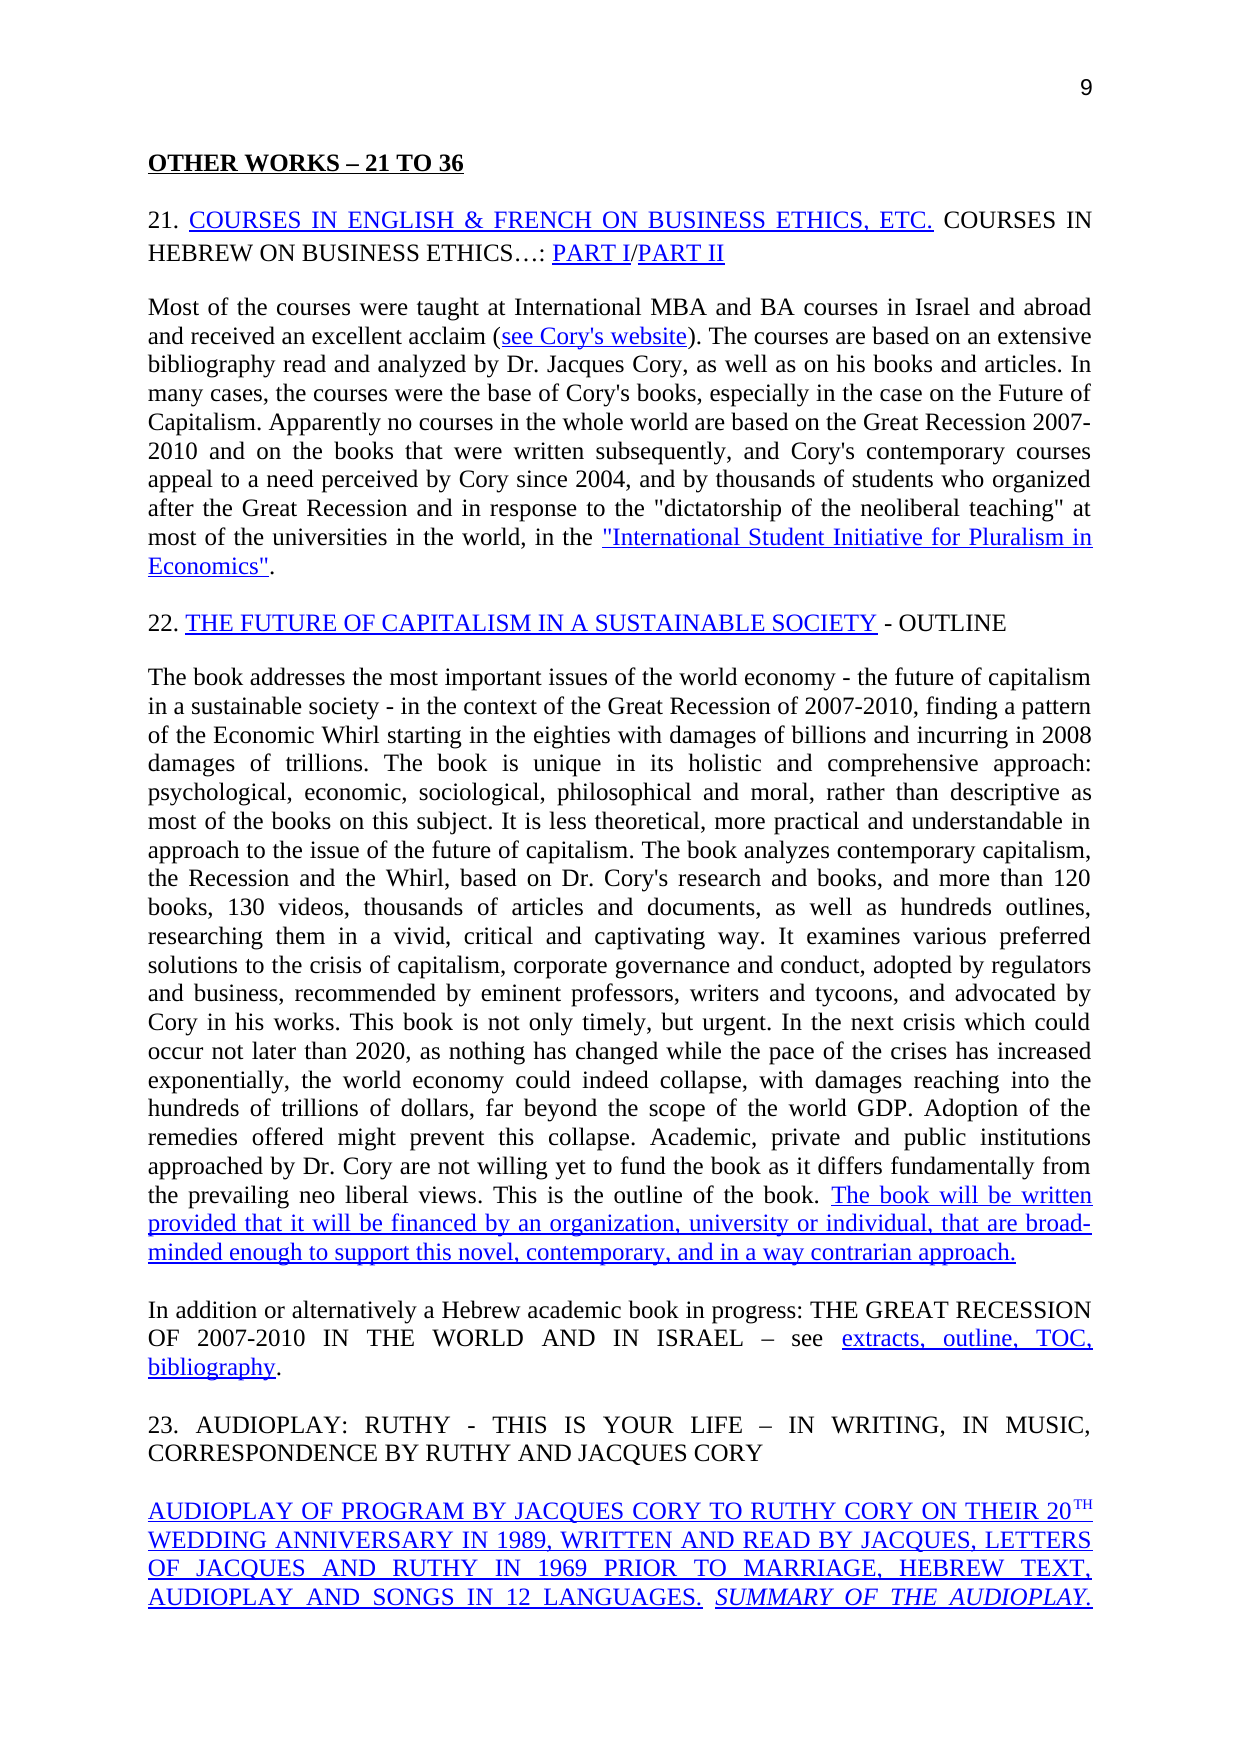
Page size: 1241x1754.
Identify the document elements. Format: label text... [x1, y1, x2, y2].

text 23. AUDIOPLAY: RUTHY - THIS IS YOUR LIFE – IN WRITING, IN MUSIC, CORRESPONDENCE BY RUTHY AND JACQUES CORY [148, 1410, 1092, 1467]
text In addition or alternatively a Hebrew academic book in progress: THE GREAT RECESSION OF 2007-2010 IN THE WORLD AND IN ISRAEL – see extracts, outline, TOC, bibliography. [148, 1295, 1092, 1381]
text Most of the courses were taught at International MBA and BA courses in Israel and abroad and received an excellent acclaim (see Cory's website). The courses are based on an extensive bibliography read and analyzed by Dr. Jacques Cory, as well as on his books and articles. In many cases, the courses were the base of Cory's books, especially in the case on the Future of Capitalism. Apparently no courses in the whole world are based on the Great Recession 2007-2010 and on the books that were written subsequently, and Cory's contemporary courses appeal to a need perceived by Cory since 2004, and by thousands of students who organized after the Great Recession and in response to the "dictatorship of the neoliberal teaching" at most of the universities in the world, in the "International Student Initiative for Pluralism in Economics". [148, 292, 1092, 579]
text OTHER WORKS – 21 TO 36 [148, 148, 1092, 176]
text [148, 1580, 1092, 1611]
text 22. THE FUTURE OF CAPITALISM IN A SUSTAINABLE SOCIETY - OUTLINE [148, 608, 1092, 637]
text The book addresses the most important issues of the world economy - the future of capitalism in a sustainable society - in the context of the Great Recession of 2007-2010, finding a pattern of the Economic Whirl starting in the eighties with damages of billions and incurring in 2008 damages of trillions. The book is unique in its holistic and comprehensive approach: psychological, economic, sociological, philosophical and moral, rather than descriptive as most of the books on this subject. It is less theoretical, more practical and understandable in approach to the issue of the future of capitalism. The book analyzes contemporary capitalism, the Recession and the Whirl, based on Dr. Cory's research and books, and more than 120 books, 130 videos, thousands of articles and documents, as well as hundreds outlines, researching them in a vivid, critical and captivating way. It examines various preferred solutions to the crisis of capitalism, corporate governance and conduct, adopted by regulators and business, recommended by eminent professors, writers and tycoons, and advocated by Cory in his works. This book is not only timely, but urgent. In the next crisis which could occur not later than 2020, as nothing has changed while the pace of the crises has increased exponentially, the world economy could indeed collapse, with damages reaching into the hundreds of trillions of dollars, far beyond the scope of the world GDP. Adoption of the remedies offered might prevent this collapse. Academic, private and public institutions approached by Dr. Cory are not willing yet to fund the book as it differs fundamentally from the prevailing neo liberal views. This is the outline of the book. The book will be written provided that it will be financed by an organization, university or individual, that are broad-minded enough to support this novel, contemporary, and in a way contrarian approach. [148, 662, 1092, 1233]
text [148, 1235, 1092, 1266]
text 21. COURSES IN ENGLISH & FRENCH ON BUSINESS ETHICS, ETC. COURSES IN HEBREW ON BUSINESS ETHICS…: PART I/PART II [148, 205, 1092, 267]
